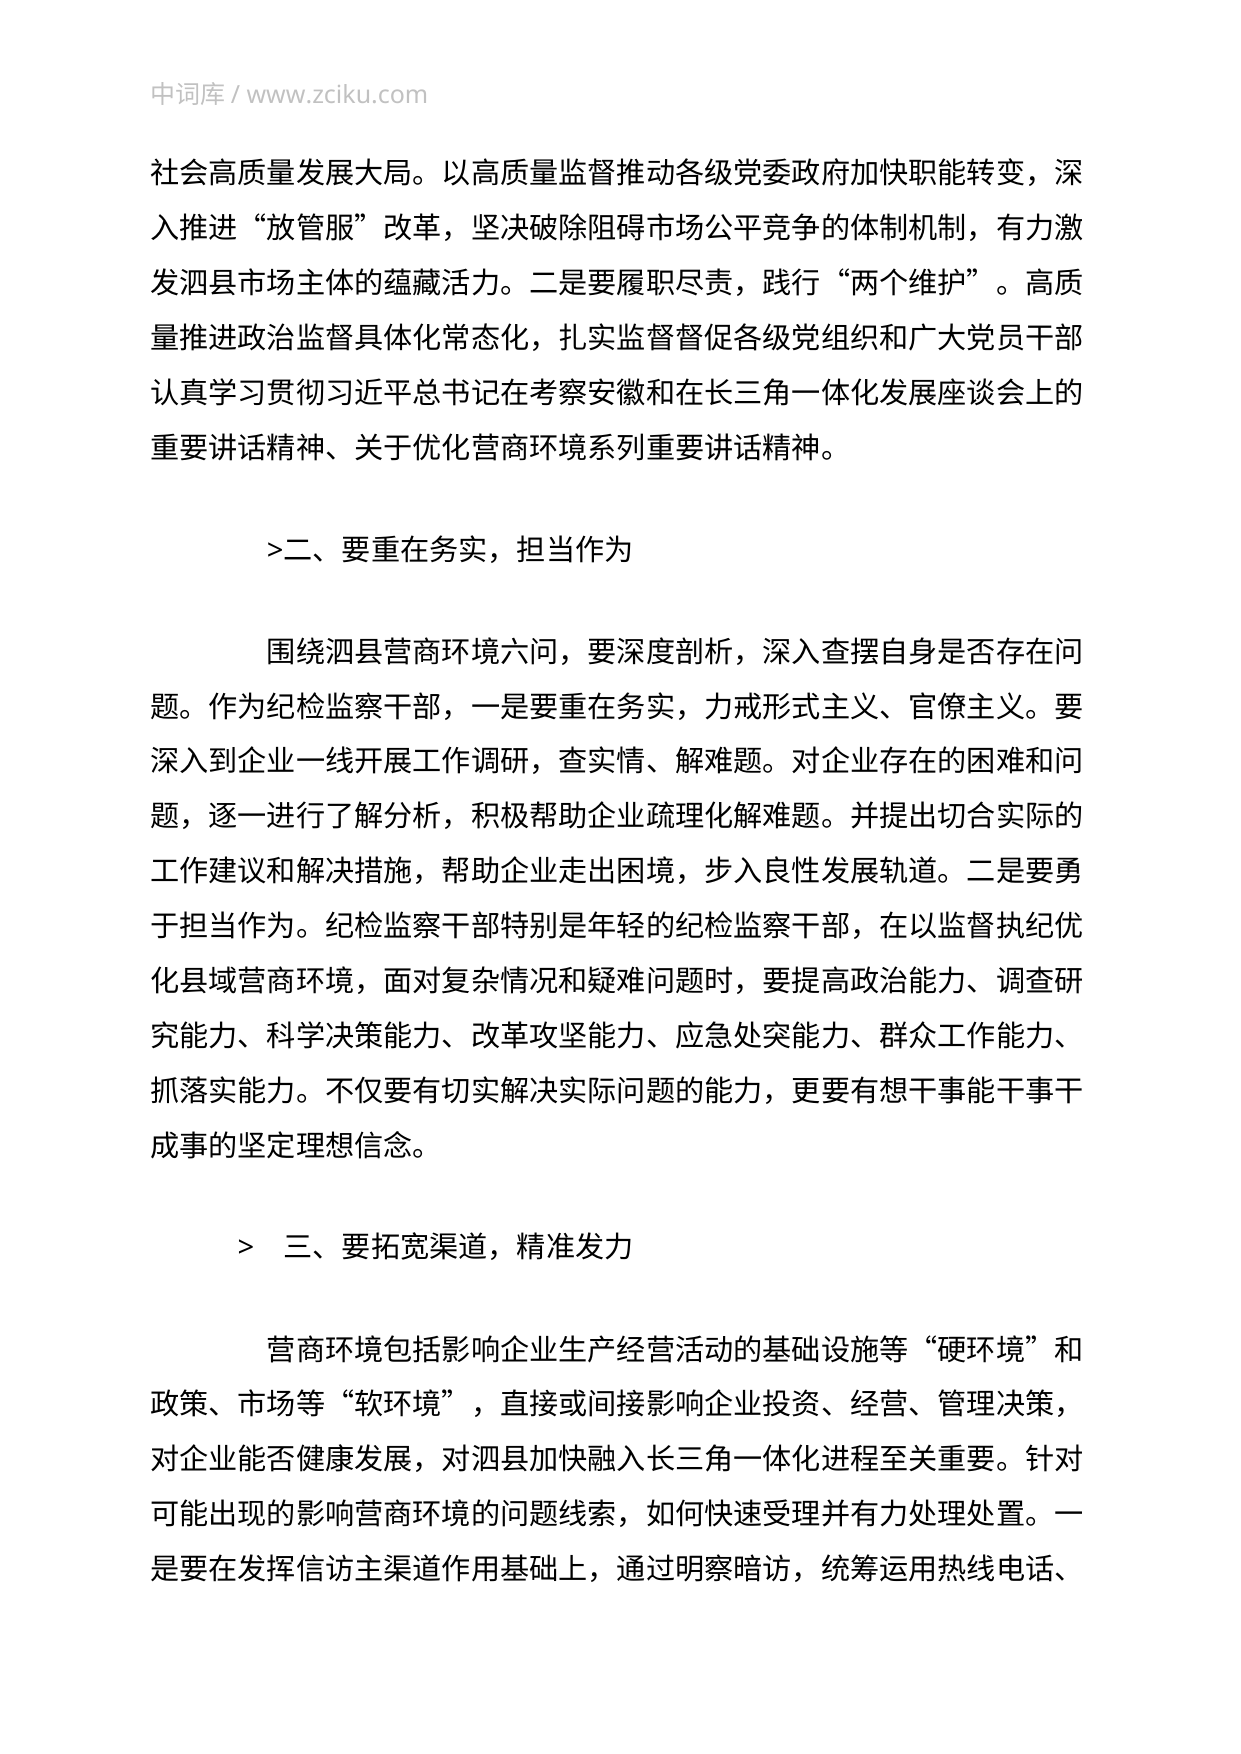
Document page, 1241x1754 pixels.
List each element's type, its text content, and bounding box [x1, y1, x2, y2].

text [150, 1326, 1090, 1588]
text 围绕泗县营商环境六问，要深度剖析，深入查摆自身是否存在问题。作为纪检监察干部，一是要重在务实，力戒形式主义、官僚主义。要深入到企业一线开展工作调研，查实情、解难题。对企业存在的困难和问题，逐一进行了解分析，积极帮助企业疏理化解难题。并提出切合实际的工作建议和解决措施，帮助企业走出困境，步入良性发展轨道。二是要勇于担当作为。纪检监察干部特别是年轻的纪检监察干部，在以监督执纪优化县域营商环境，面对复杂情况和疑难问题时，要提高政治能力、调查研究能力、科学决策能力、改革攻坚能力、应急处突能力、群众工作能力、抓落实能力。不仅要有切实解决实际问题的能力，更要有想干事能干事干成事的坚定理想信念。 [150, 628, 1090, 1164]
text >二、要重在务实，担当作为 [150, 526, 1090, 569]
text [150, 150, 1090, 467]
text > 三、要拓宽渠道，精准发力 [150, 1224, 1090, 1266]
